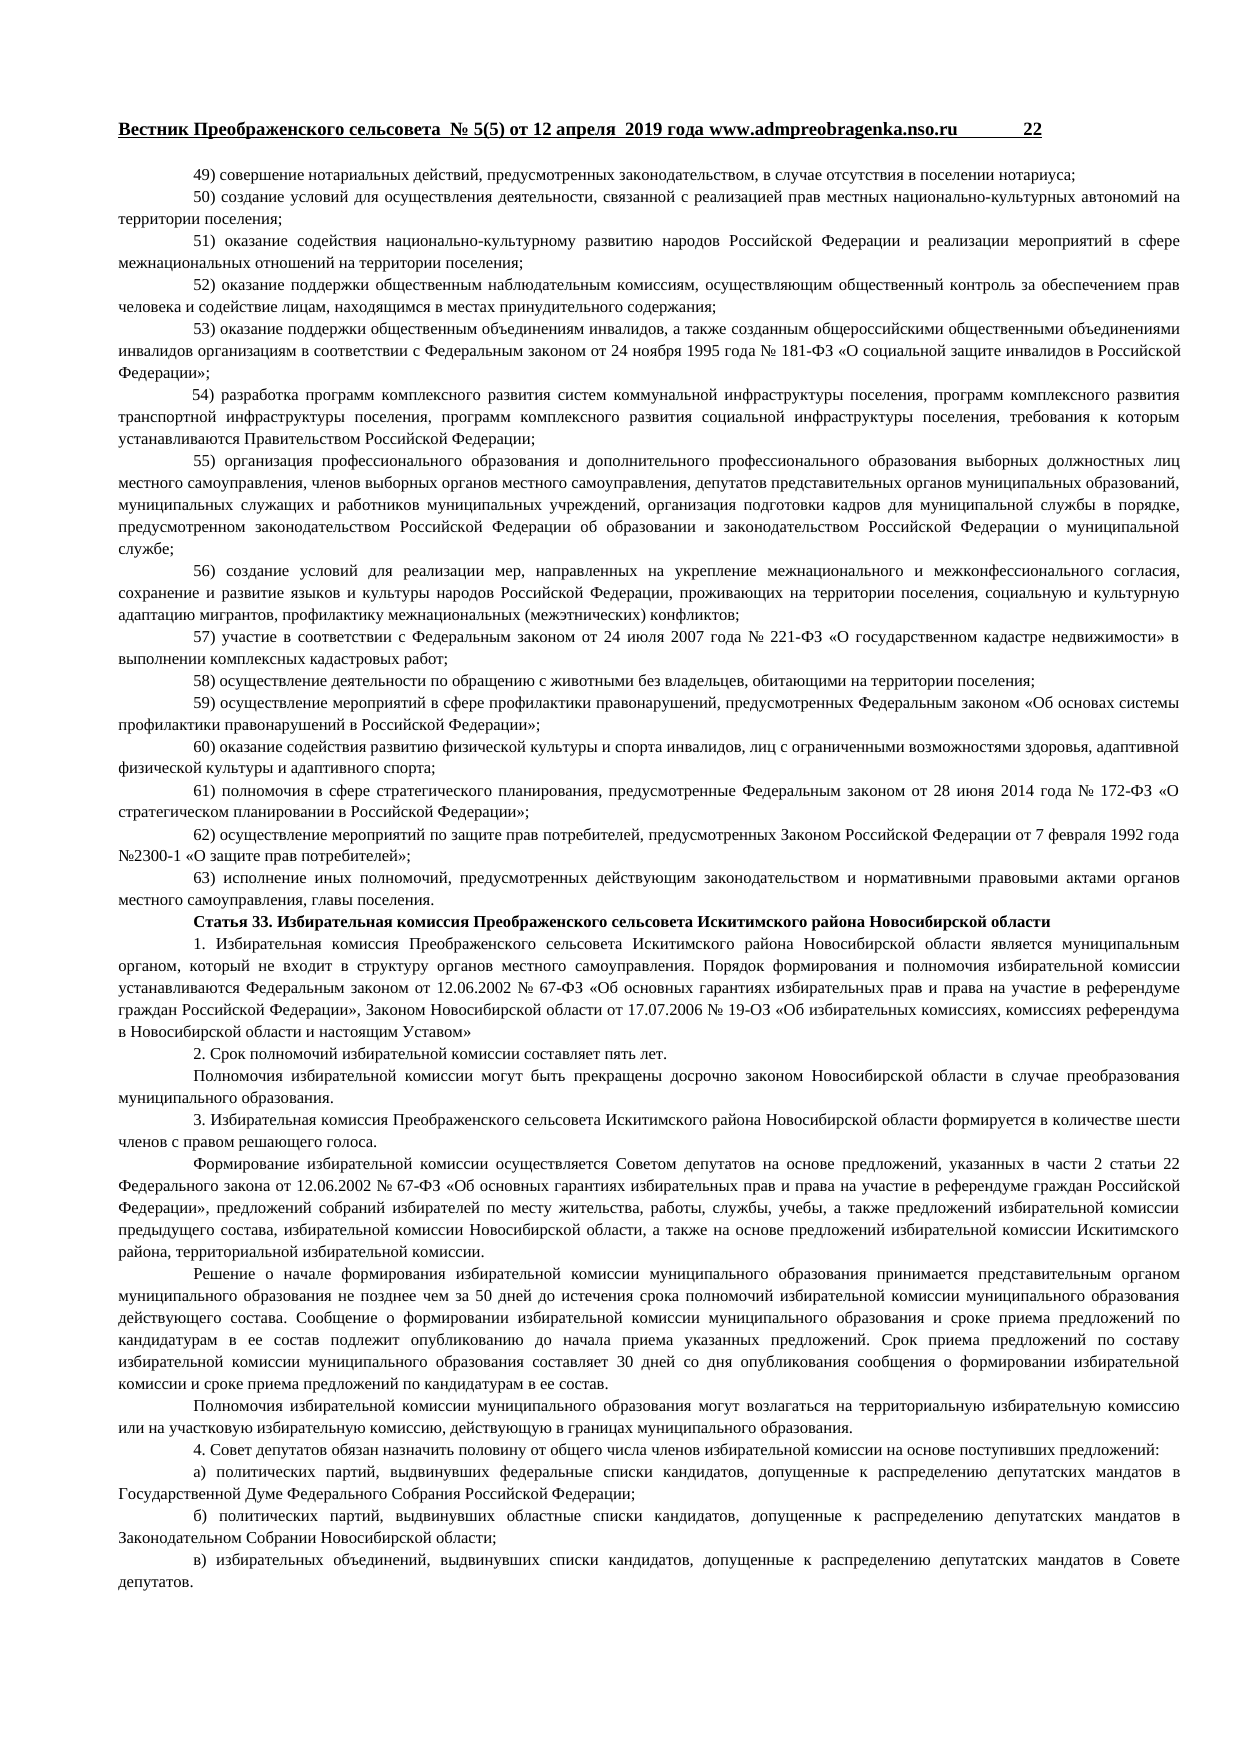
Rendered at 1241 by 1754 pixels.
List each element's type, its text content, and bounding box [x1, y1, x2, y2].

text 57) участие в соответствии с Федеральным законом от 24 июля 2007 года № 221-ФЗ «О государственном кадастре недвижимости» в выполнении комплексных кадастровых работ; [118, 626, 1181, 668]
text 56) создание условий для реализации мер, направленных на укрепление межнационального и межконфессионального согласия, сохранение и развитие языков и культуры народов Российской Федерации, проживающих на территории поселения, социальную и культурную адаптацию мигрантов, профилактику межнациональных (межэтнических) конфликтов; [118, 561, 1181, 624]
text 49) совершение нотариальных действий, предусмотренных законодательством, в случае отсутствия в поселении нотариуса; [118, 165, 1181, 184]
text 53) оказание поддержки общественным объединениям инвалидов, а также созданным общероссийскими общественными объединениями инвалидов организациям в соответствии с Федеральным законом от 24 ноября 1995 года № 181-ФЗ «О социальной защите инвалидов в Российской Федерации»; [118, 319, 1181, 382]
text Полномочия избирательной комиссии муниципального образования могут возлагаться на территориальную избирательную комиссию или на участковую избирательную комиссию, действующую в границах муниципального образования. [118, 1396, 1181, 1437]
text а) политических партий, выдвинувших федеральные списки кандидатов, допущенные к распределению депутатских мандатов в Государственной Думе Федерального Собрания Российской Федерации; [118, 1462, 1181, 1503]
text Полномочия избирательной комиссии могут быть прекращены досрочно законом Новосибирской области в случае преобразования муниципального образования. [118, 1066, 1181, 1107]
text Формирование избирательной комиссии осуществляется Советом депутатов на основе предложений, указанных в части 2 статьи 22 Федерального закона от 12.06.2002 № 67-ФЗ «Об основных гарантиях избирательных прав и права на участие в референдуме граждан Российской Федерации», предложений собраний избирателей по месту жительства, работы, службы, учебы, а также предложений избирательной комиссии предыдущего состава, избирательной комиссии Новосибирской области, а также на основе предложений избирательной комиссии Искитимского района, территориальной избирательной комиссии. [118, 1154, 1181, 1261]
text 58) осуществление деятельности по обращению с животными без владельцев, обитающими на территории поселения; [118, 670, 1181, 689]
text 62) осуществление мероприятий по защите прав потребителей, предусмотренных Законом Российской Федерации от 7 февраля 1992 года №2300-1 «О защите прав потребителей»; [118, 824, 1181, 865]
text б) политических партий, выдвинувших областные списки кандидатов, допущенные к распределению депутатских мандатов в Законодательном Собрании Новосибирской области; [118, 1506, 1181, 1547]
text 60) оказание содействия развитию физической культуры и спорта инвалидов, лиц с ограниченными возможностями здоровья, адаптивной физической культуры и адаптивного спорта; [118, 736, 1181, 777]
text 59) осуществление мероприятий в сфере профилактики правонарушений, предусмотренных Федеральным законом «Об основах системы профилактики правонарушений в Российской Федерации»; [118, 692, 1181, 733]
text Вестник Преображенского сельсовета № 5(5) от 12 апреля 2019 года www.admpreobragenka.nso.ru 22 [118, 118, 1181, 140]
text 3. Избирательная комиссия Преображенского сельсовета Искитимского района Новосибирской области формируется в количестве шести членов с правом решающего голоса. [118, 1110, 1181, 1151]
text в) избирательных объединений, выдвинувших списки кандидатов, допущенные к распределению депутатских мандатов в Совете депутатов. [118, 1549, 1181, 1591]
text 63) исполнение иных полномочий, предусмотренных действующим законодательством и нормативными правовыми актами органов местного самоуправления, главы поселения. [118, 868, 1181, 909]
text 51) оказание содействия национально-культурному развитию народов Российской Федерации и реализации мероприятий в сфере межнациональных отношений на территории поселения; [118, 231, 1181, 272]
text Статья 33. Избирательная комиссия Преображенского сельсовета Искитимского района Новосибирской области [118, 912, 1181, 931]
text 50) создание условий для осуществления деятельности, связанной с реализацией прав местных национально-культурных автономий на территории поселения; [118, 187, 1181, 228]
text Решение о начале формирования избирательной комиссии муниципального образования принимается представительным органом муниципального образования не позднее чем за 50 дней до истечения срока полномочий избирательной комиссии муниципального образования действующего состава. Сообщение о формировании избирательной комиссии муниципального образования и сроке приема предложений по кандидатурам в ее состав подлежит опубликованию до начала приема указанных предложений. Срок приема предложений по составу избирательной комиссии муниципального образования составляет 30 дней со дня опубликования сообщения о формировании избирательной комиссии и сроке приема предложений по кандидатурам в ее состав. [118, 1264, 1181, 1393]
text 2. Срок полномочий избирательной комиссии составляет пять лет. [118, 1044, 1181, 1063]
text 54) разработка программ комплексного развития систем коммунальной инфраструктуры поселения, программ комплексного развития транспортной инфраструктуры поселения, программ комплексного развития социальной инфраструктуры поселения, требования к которым устанавливаются Правительством Российской Федерации; [118, 385, 1181, 448]
text 4. Совет депутатов обязан назначить половину от общего числа членов избирательной комиссии на основе поступивших предложений: [118, 1440, 1181, 1459]
text 55) организация профессионального образования и дополнительного профессионального образования выборных должностных лиц местного самоуправления, членов выборных органов местного самоуправления, депутатов представительных органов муниципальных образований, муниципальных служащих и работников муниципальных учреждений, организация подготовки кадров для муниципальной службы в порядке, предусмотренном законодательством Российской Федерации об образовании и законодательством Российской Федерации о муниципальной службе; [118, 451, 1181, 558]
text 1. Избирательная комиссия Преображенского сельсовета Искитимского района Новосибирской области является муниципальным органом, который не входит в структуру органов местного самоуправления. Порядок формирования и полномочия избирательной комиссии устанавливаются Федеральным законом от 12.06.2002 № 67-ФЗ «Об основных гарантиях избирательных прав и права на участие в референдуме граждан Российской Федерации», Законом Новосибирской области от 17.07.2006 № 19-ОЗ «Об избирательных комиссиях, комиссиях референдума в Новосибирской области и настоящим Уставом» [118, 934, 1181, 1041]
text 52) оказание поддержки общественным наблюдательным комиссиям, осуществляющим общественный контроль за обеспечением прав человека и содействие лицам, находящимся в местах принудительного содержания; [118, 275, 1181, 316]
text 61) полномочия в сфере стратегического планирования, предусмотренные Федеральным законом от 28 июня 2014 года № 172-ФЗ «О стратегическом планировании в Российской Федерации»; [118, 780, 1181, 821]
